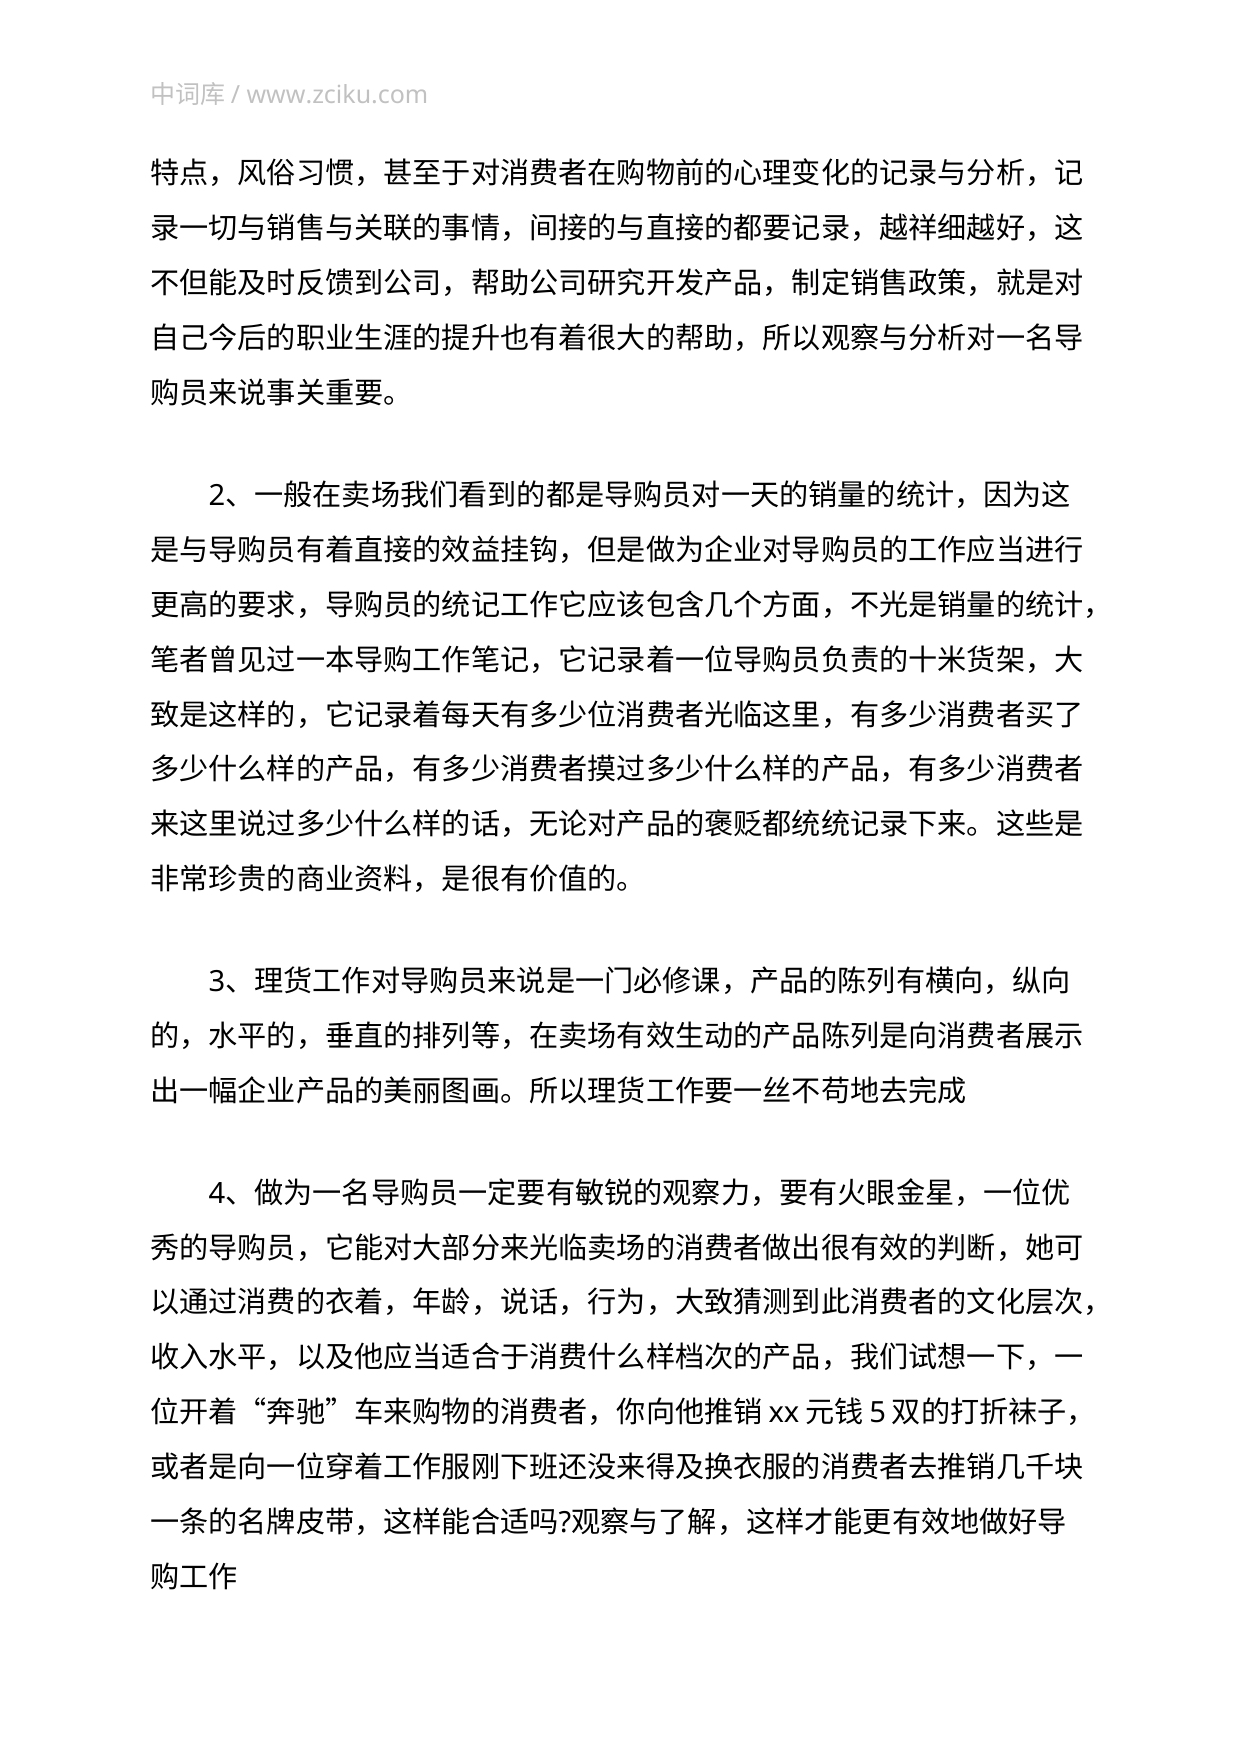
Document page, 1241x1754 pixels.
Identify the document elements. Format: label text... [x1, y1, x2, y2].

text 4、做为一名导购员一定要有敏锐的观察力，要有火眼金星，一位优秀的导购员，它能对大部分来光临卖场的消费者做出很有效的判断，她可以通过消费的衣着，年龄，说话，行为，大致猜测到此消费者的文化层次，收入水平，以及他应当适合于消费什么样档次的产品，我们试想一下，一位开着“奔驰”车来购物的消费者，你向他推销xx元钱5双的打折袜子，或者是向一位穿着工作服刚下班还没来得及换衣服的消费者去推销几千块一条的名牌皮带，这样能合适吗?观察与了解，这样才能更有效地做好导购工作 [150, 1169, 1090, 1596]
text 2、一般在卖场我们看到的都是导购员对一天的销量的统计，因为这是与导购员有着直接的效益挂钩，但是做为企业对导购员的工作应当进行更高的要求，导购员的统记工作它应该包含几个方面，不光是销量的统计，笔者曾见过一本导购工作笔记，它记录着一位导购员负责的十米货架，大致是这样的，它记录着每天有多少位消费者光临这里，有多少消费者买了多少什么样的产品，有多少消费者摸过多少什么样的产品，有多少消费者来这里说过多少什么样的话，无论对产品的褒贬都统统记录下来。这些是非常珍贵的商业资料，是很有价值的。 [150, 471, 1090, 898]
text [150, 150, 1090, 412]
text 3、理货工作对导购员来说是一门必修课，产品的陈列有横向，纵向的，水平的，垂直的排列等，在卖场有效生动的产品陈列是向消费者展示出一幅企业产品的美丽图画。所以理货工作要一丝不苟地去完成 [150, 957, 1090, 1110]
